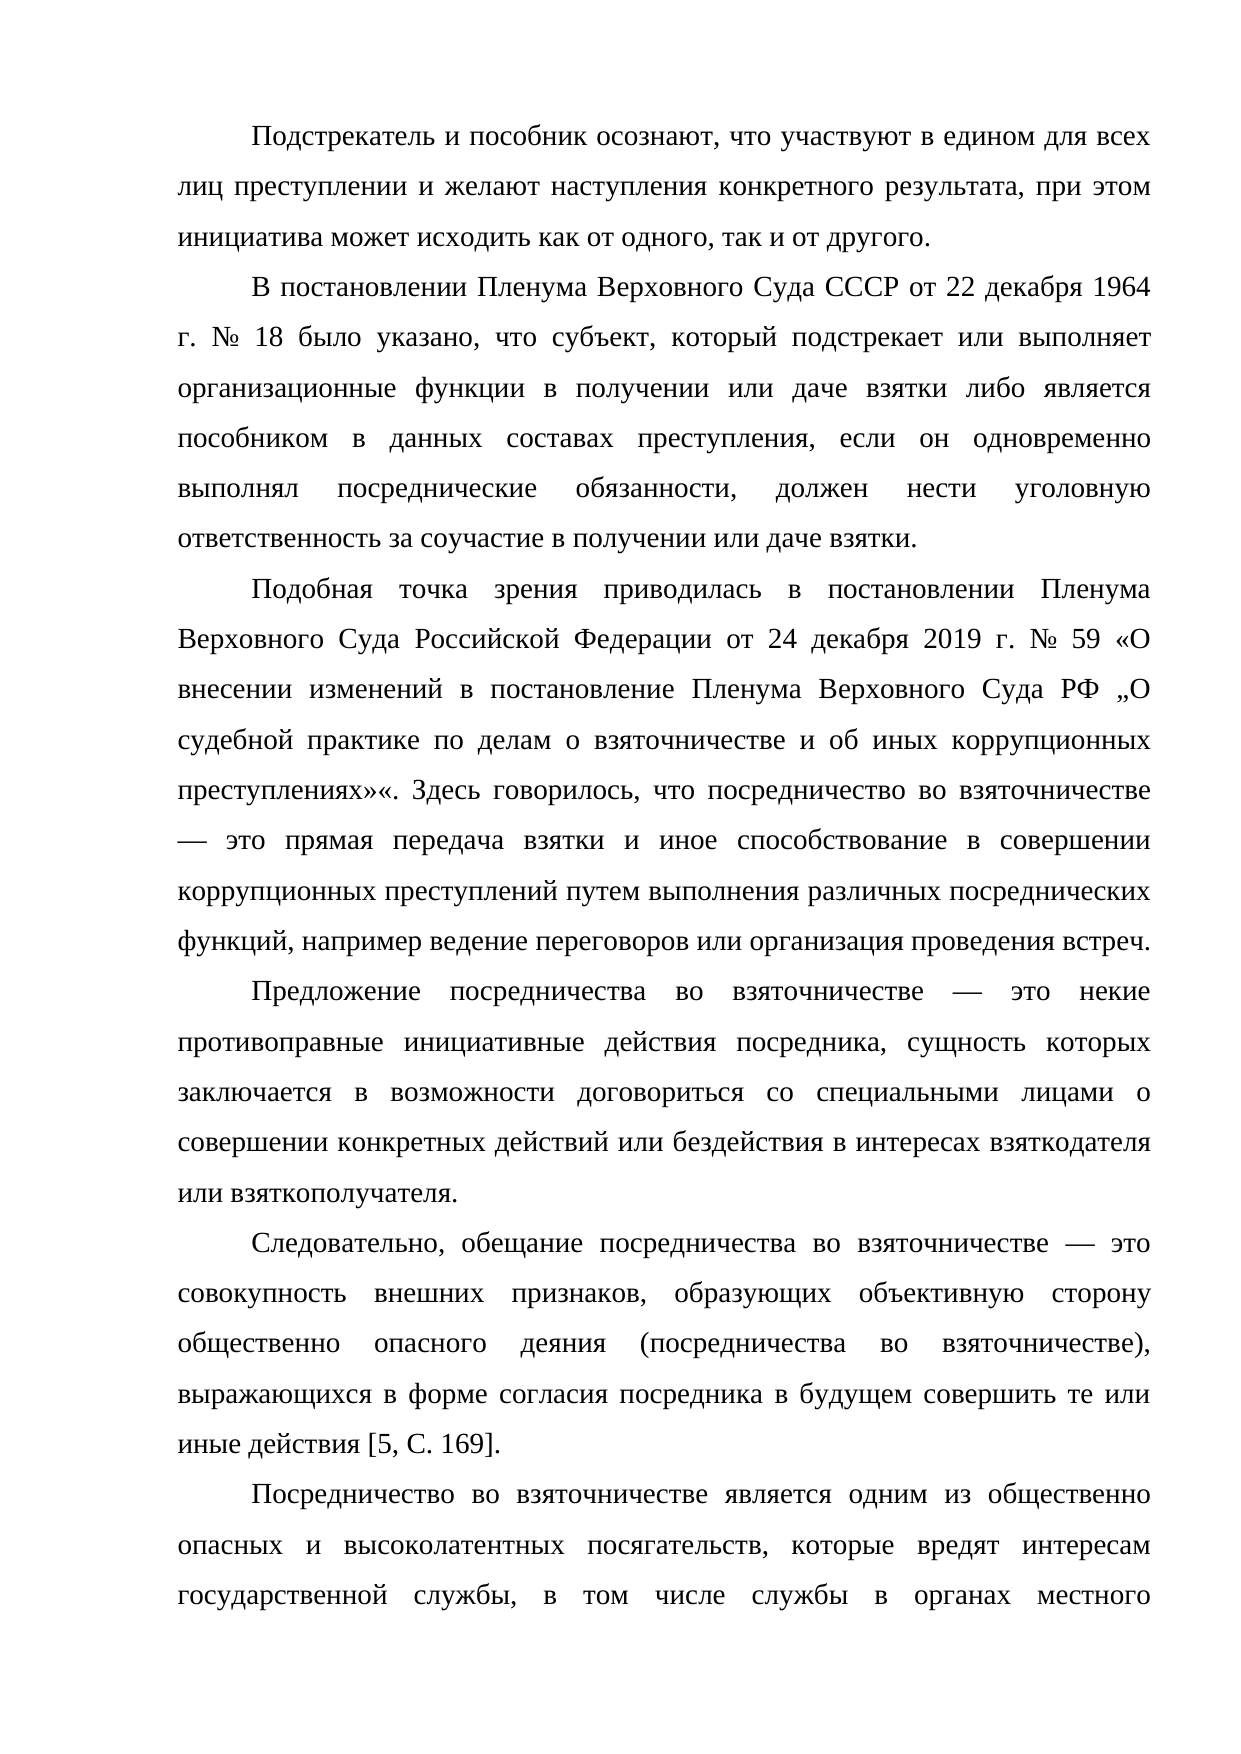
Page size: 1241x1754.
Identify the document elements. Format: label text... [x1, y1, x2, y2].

text Подобная точка зрения приводилась в постановлении Пленума Верховного Суда Российской Федерации от 24 декабря 2019 г. № 59 «О внесении изменений в постановление Пленума Верховного Суда РФ „О судебной практике по делам о взяточничестве и об иных коррупционных преступлениях»«. Здесь говорилось, что посредничество во взяточничестве — это прямая передача взятки и иное способствование в совершении коррупционных преступлений путем выполнения различных посреднических функций, например ведение переговоров или организация проведения встреч. [177, 571, 1152, 957]
text Следовательно, обещание посредничества во взяточничестве — это совокупность внешних признаков, образующих объективную сторону общественно опасного деяния (посредничества во взяточничестве), выражающихся в форме согласия посредника в будущем совершить те или иные действия [5, С. 169]. [177, 1225, 1152, 1460]
text Подстрекатель и пособник осознают, что участвуют в едином для всех лиц преступлении и желают наступления конкретного результата, при этом инициатива может исходить как от одного, так и от другого. [177, 118, 1152, 252]
text Предложение посредничества во взяточничестве — это некие противоправные инициативные действия посредника, сущность которых заключается в возможности договориться со специальными лицами о совершении конкретных действий или бездействия в интересах взяткодателя или взяткополучателя. [177, 973, 1152, 1208]
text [177, 1477, 1152, 1611]
text В постановлении Пленума Верховного Суда СССР от 22 декабря 1964 г. № 18 было указано, что субъект, который подстрекает или выполняет организационные функции в получении или даче взятки либо является пособником в данных составах преступления, если он одновременно выполнял посреднические обязанности, должен нести уголовную ответственность за соучастие в получении или даче взятки. [177, 269, 1152, 554]
